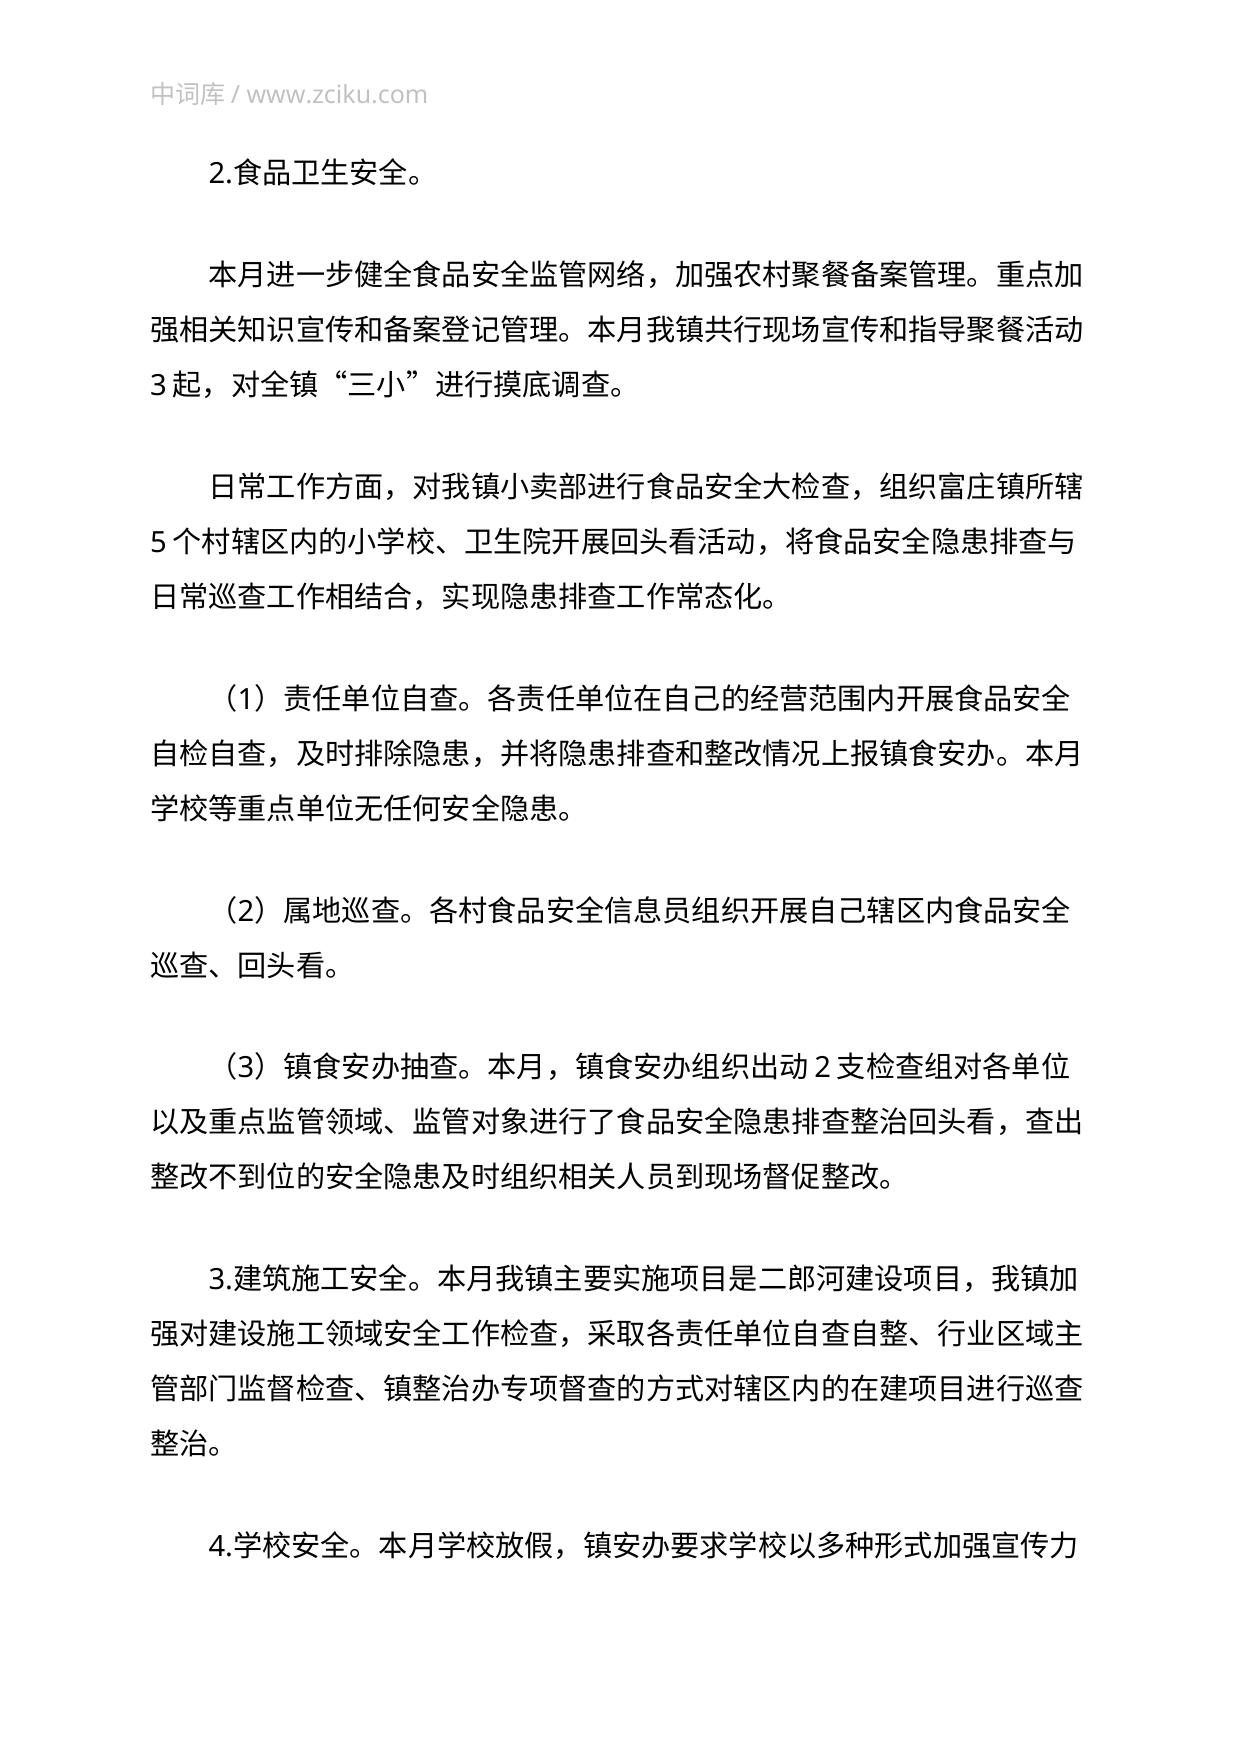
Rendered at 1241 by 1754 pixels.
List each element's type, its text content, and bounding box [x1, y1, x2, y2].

text （3）镇食安办抽查。本月，镇食安办组织出动2支检查组对各单位以及重点监管领域、监管对象进行了食品安全隐患排查整治回头看，查出整改不到位的安全隐患及时组织相关人员到现场督促整改。 [150, 1044, 1090, 1196]
text 本月进一步健全食品安全监管网络，加强农村聚餐备案管理。重点加强相关知识宣传和备案登记管理。本月我镇共行现场宣传和指导聚餐活动3起，对全镇“三小”进行摸底调查。 [150, 252, 1090, 404]
text 3.建筑施工安全。本月我镇主要实施项目是二郎河建设项目，我镇加强对建设施工领域安全工作检查，采取各责任单位自查自整、行业区域主管部门监督检查、镇整治办专项督查的方式对辖区内的在建项目进行巡查整治。 [150, 1256, 1090, 1463]
text 2.食品卫生安全。 [150, 150, 1090, 192]
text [150, 1522, 1090, 1564]
text 日常工作方面，对我镇小卖部进行食品安全大检查，组织富庄镇所辖5个村辖区内的小学校、卫生院开展回头看活动，将食品安全隐患排查与日常巡查工作相结合，实现隐患排查工作常态化。 [150, 464, 1090, 616]
text （1）责任单位自查。各责任单位在自己的经营范围内开展食品安全自检自查，及时排除隐患，并将隐患排查和整改情况上报镇食安办。本月学校等重点单位无任何安全隐患。 [150, 675, 1090, 828]
text （2）属地巡查。各村食品安全信息员组织开展自己辖区内食品安全巡查、回头看。 [150, 887, 1090, 984]
